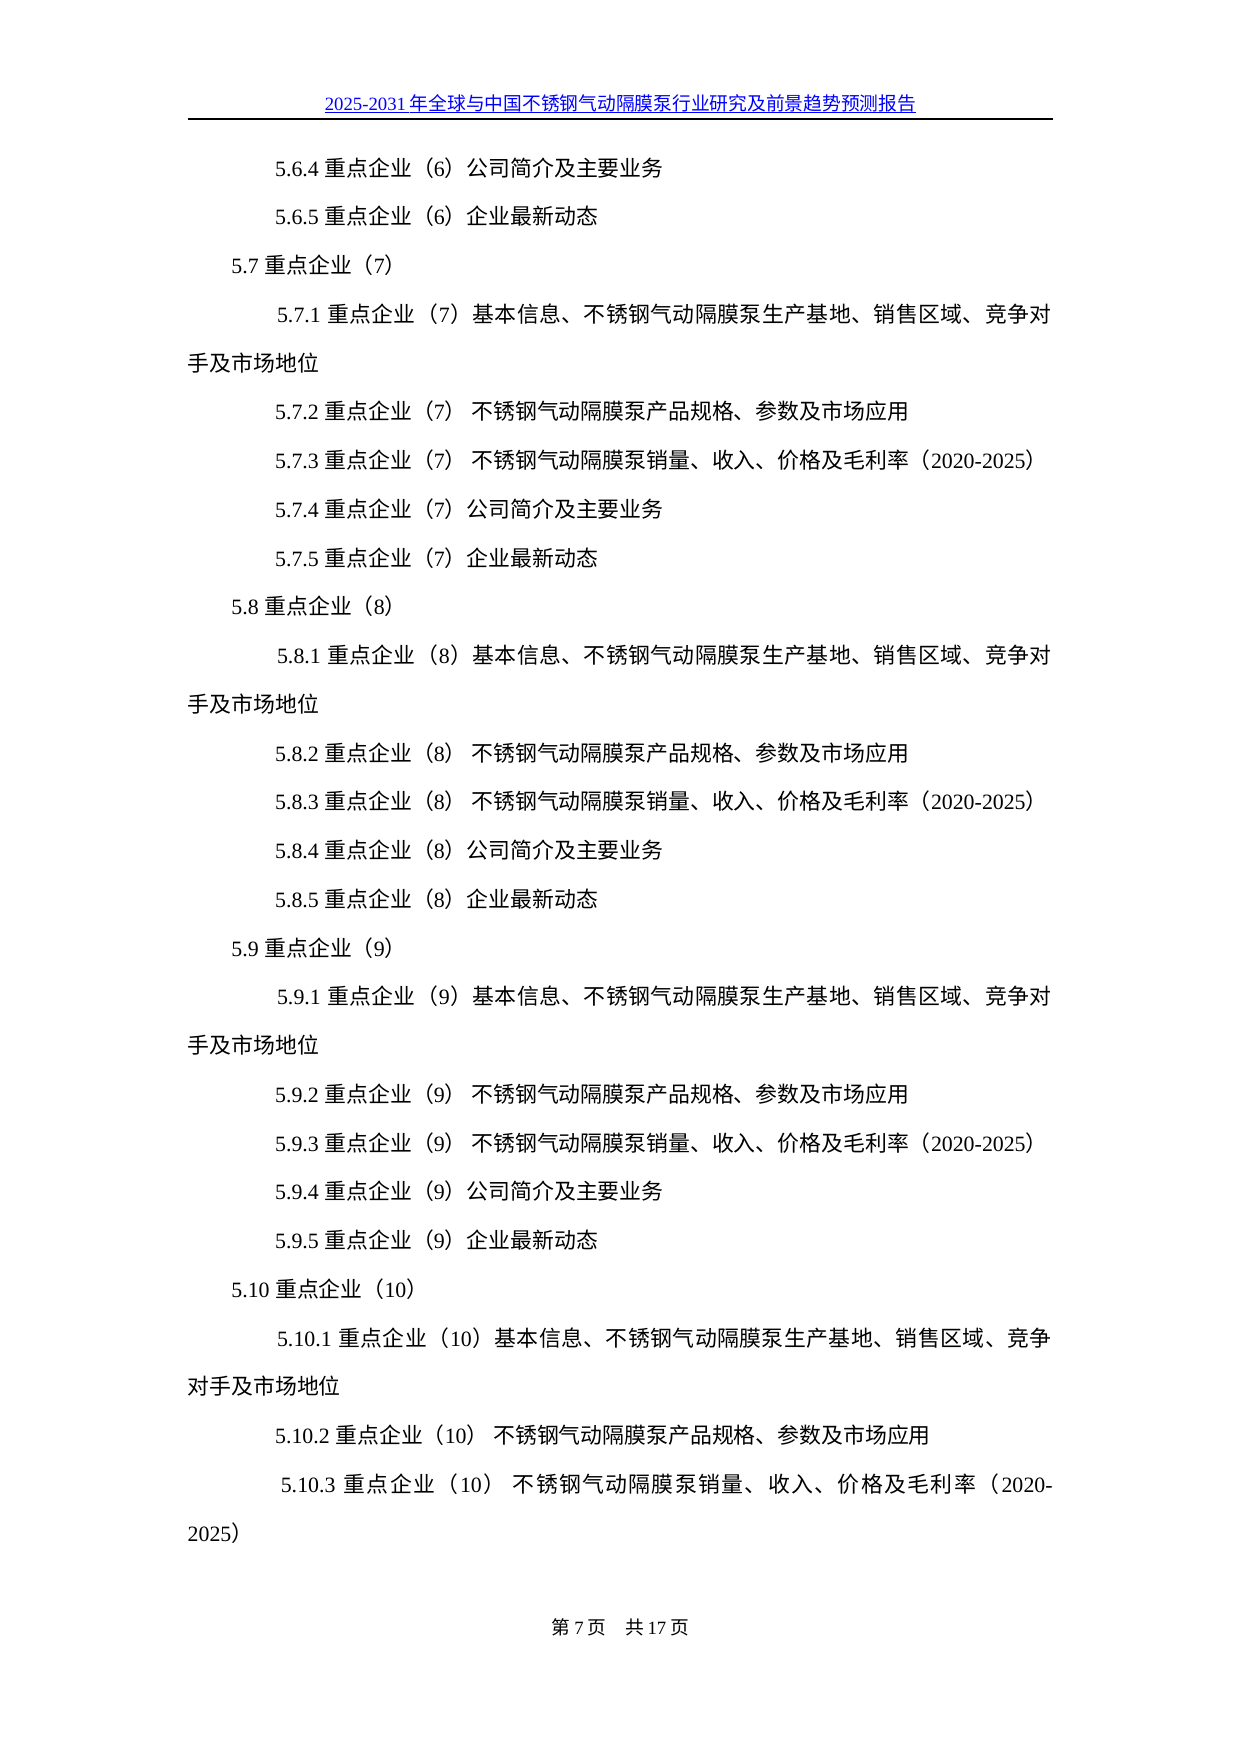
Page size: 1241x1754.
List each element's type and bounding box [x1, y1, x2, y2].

text [187, 150, 1053, 1548]
